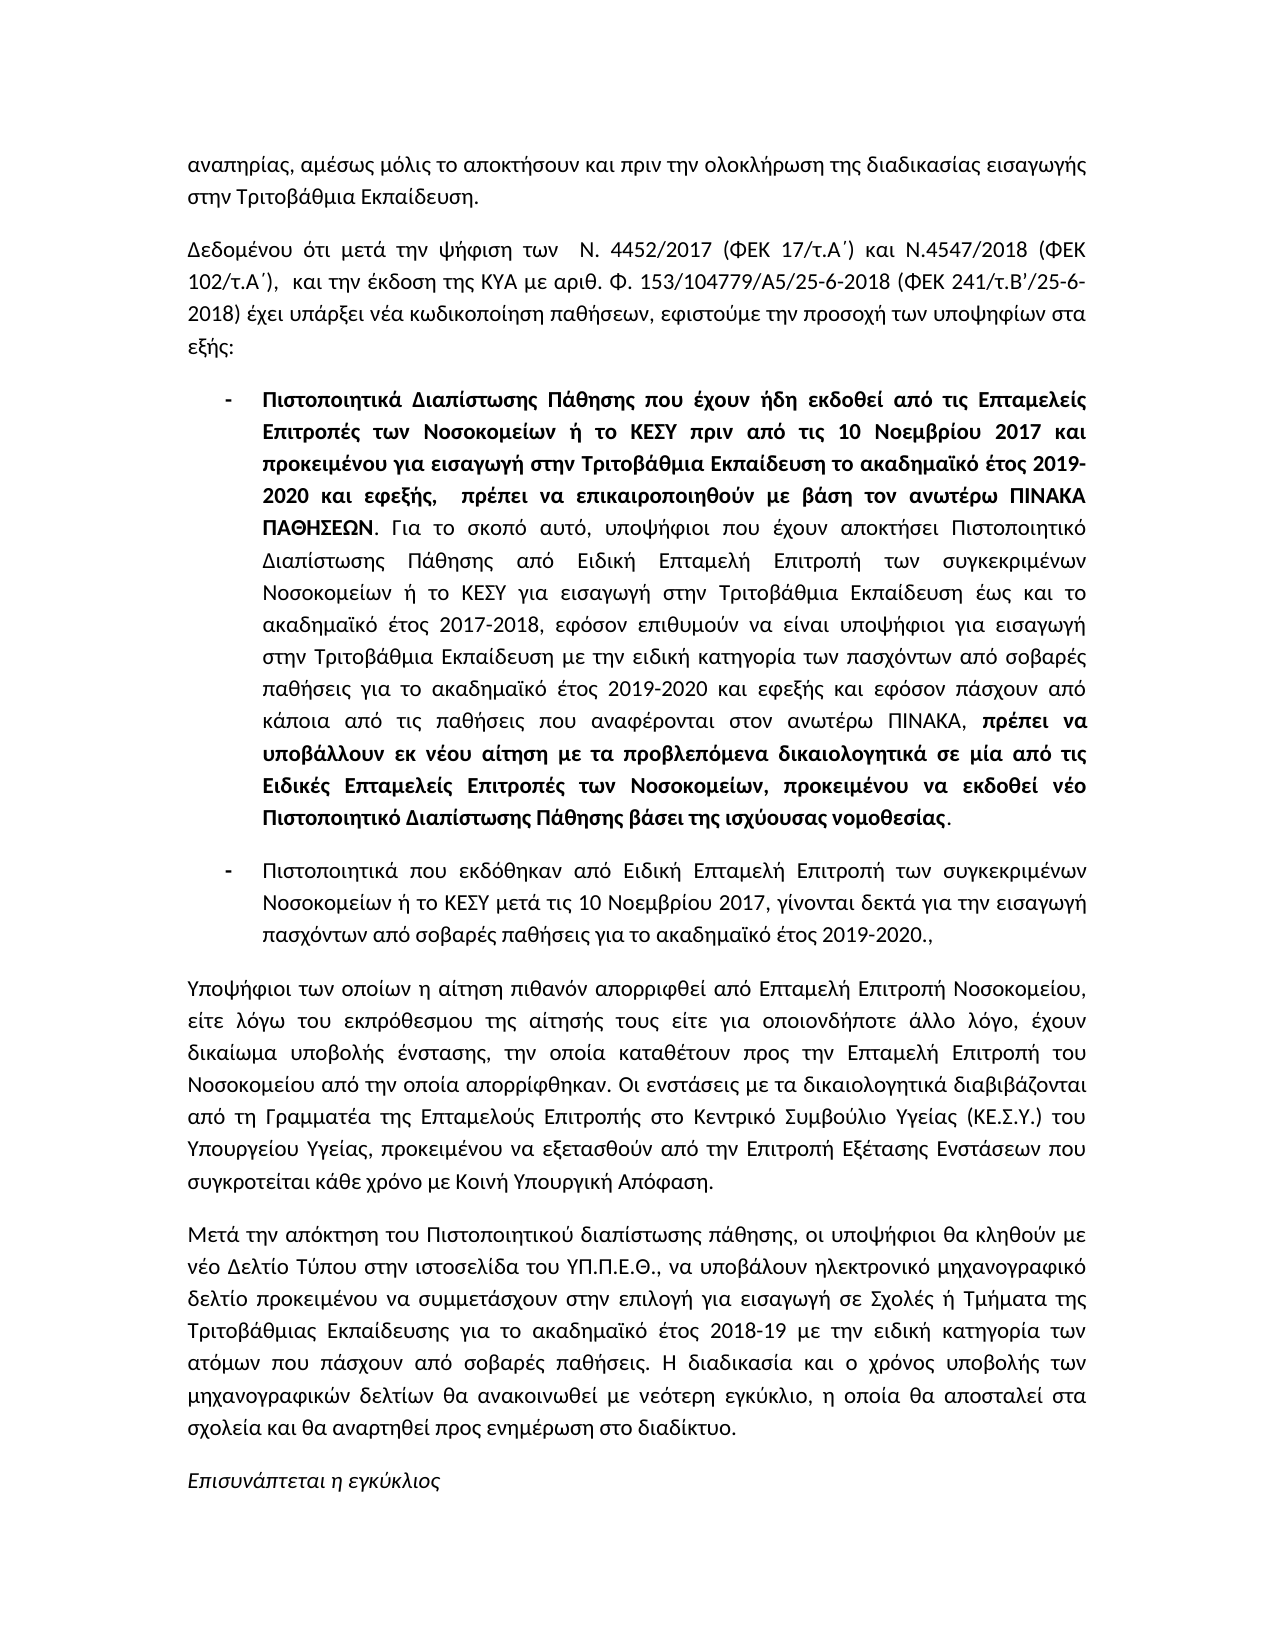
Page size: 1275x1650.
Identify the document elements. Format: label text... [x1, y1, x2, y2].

list Πιστοποιητικά που εκδόθηκαν από Ειδική Επταμελή Επιτροπή των συγκεκριμένων Νοσοκομείων ή το ΚΕΣΥ μετά τις 10 Νοεμβρίου 2017, γίνονται δεκτά για την εισαγωγή πασχόντων από σοβαρές παθήσεις για το ακαδημαϊκό έτος 2019-2020., [225, 856, 1087, 949]
text Υποψήφιοι των οποίων η αίτηση πιθανόν απορριφθεί από Επταμελή Επιτροπή Νοσοκομείου, είτε λόγω του εκπρόθεσμου της αίτησής τους είτε για οποιονδήποτε άλλο λόγο, έχουν δικαίωμα υποβολής ένστασης, την οποία καταθέτουν προς την Επταμελή Επιτροπή του Νοσοκομείου από την οποία απορρίφθηκαν. Οι ενστάσεις με τα δικαιολογητικά διαβιβάζονται από τη Γραμματέα της Επταμελούς Επιτροπής στο Κεντρικό Συμβούλιο Υγείας (ΚΕ.Σ.Υ.) του Υπουργείου Υγείας, προκειμένου να εξετασθούν από την Επιτροπή Εξέτασης Ενστάσεων που συγκροτείται κάθε χρόνο με Κοινή Υπουργική Απόφαση. [187, 974, 1087, 1195]
text Επισυνάπτεται η εγκύκλιος [187, 1466, 1087, 1494]
text Δεδομένου ότι μετά την ψήφιση των Ν. 4452/2017 (ΦΕΚ 17/τ.Α΄) και Ν.4547/2018 (ΦΕΚ 102/τ.Α΄), και την έκδοση της ΚΥΑ με αριθ. Φ. 153/104779/Α5/25-6-2018 (ΦΕΚ 241/τ.Β’/25-6-2018) έχει υπάρξει νέα κωδικοποίηση παθήσεων, εφιστούμε την προσοχή των υποψηφίων στα εξής: [187, 235, 1087, 360]
list Πιστοποιητικά Διαπίστωσης Πάθησης που έχουν ήδη εκδοθεί από τις Επταμελείς Επιτροπές των Νοσοκομείων ή το ΚΕΣΥ πριν από τις 10 Νοεμβρίου 2017 και προκειμένου για εισαγωγή στην Τριτοβάθμια Εκπαίδευση το ακαδημαϊκό έτος 2019-2020 και εφεξής, πρέπει να επικαιροποιηθούν με βάση τον ανωτέρω ΠΙΝΑΚΑ ΠΑΘΗΣΕΩΝ. Για το σκοπό αυτό, υποψήφιοι που έχουν αποκτήσει Πιστοποιητικό Διαπίστωσης Πάθησης από Ειδική Επταμελή Επιτροπή των συγκεκριμένων Νοσοκομείων ή το ΚΕΣΥ για εισαγωγή στην Τριτοβάθμια Εκπαίδευση έως και το ακαδημαϊκό έτος 2017-2018, εφόσον επιθυμούν να είναι υποψήφιοι για εισαγωγή στην Τριτοβάθμια Εκπαίδευση με την ειδική κατηγορία των πασχόντων από σοβαρές παθήσεις για το ακαδημαϊκό έτος 2019-2020 και εφεξής και εφόσον πάσχουν από κάποια από τις παθήσεις που αναφέρονται στον ανωτέρω ΠΙΝΑΚΑ, πρέπει να υποβάλλουν εκ νέου αίτηση με τα προβλεπόμενα δικαιολογητικά σε μία από τις Ειδικές Επταμελείς Επιτροπές των Νοσοκομείων, προκειμένου να εκδοθεί νέο Πιστοποιητικό Διαπίστωσης Πάθησης βάσει της ισχύουσας νομοθεσίας. [225, 385, 1087, 831]
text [187, 150, 1087, 210]
text Μετά την απόκτηση του Πιστοποιητικού διαπίστωσης πάθησης, οι υποψήφιοι θα κληθούν με νέο Δελτίο Τύπου στην ιστοσελίδα του ΥΠ.Π.Ε.Θ., να υποβάλουν ηλεκτρονικό μηχανογραφικό δελτίο προκειμένου να συμμετάσχουν στην επιλογή για εισαγωγή σε Σχολές ή Τμήματα της Τριτοβάθμιας Εκπαίδευσης για το ακαδημαϊκό έτος 2018-19 με την ειδική κατηγορία των ατόμων που πάσχουν από σοβαρές παθήσεις. Η διαδικασία και ο χρόνος υποβολής των μηχανογραφικών δελτίων θα ανακοινωθεί με νεότερη εγκύκλιο, η οποία θα αποσταλεί στα σχολεία και θα αναρτηθεί προς ενημέρωση στο διαδίκτυο. [187, 1220, 1087, 1441]
